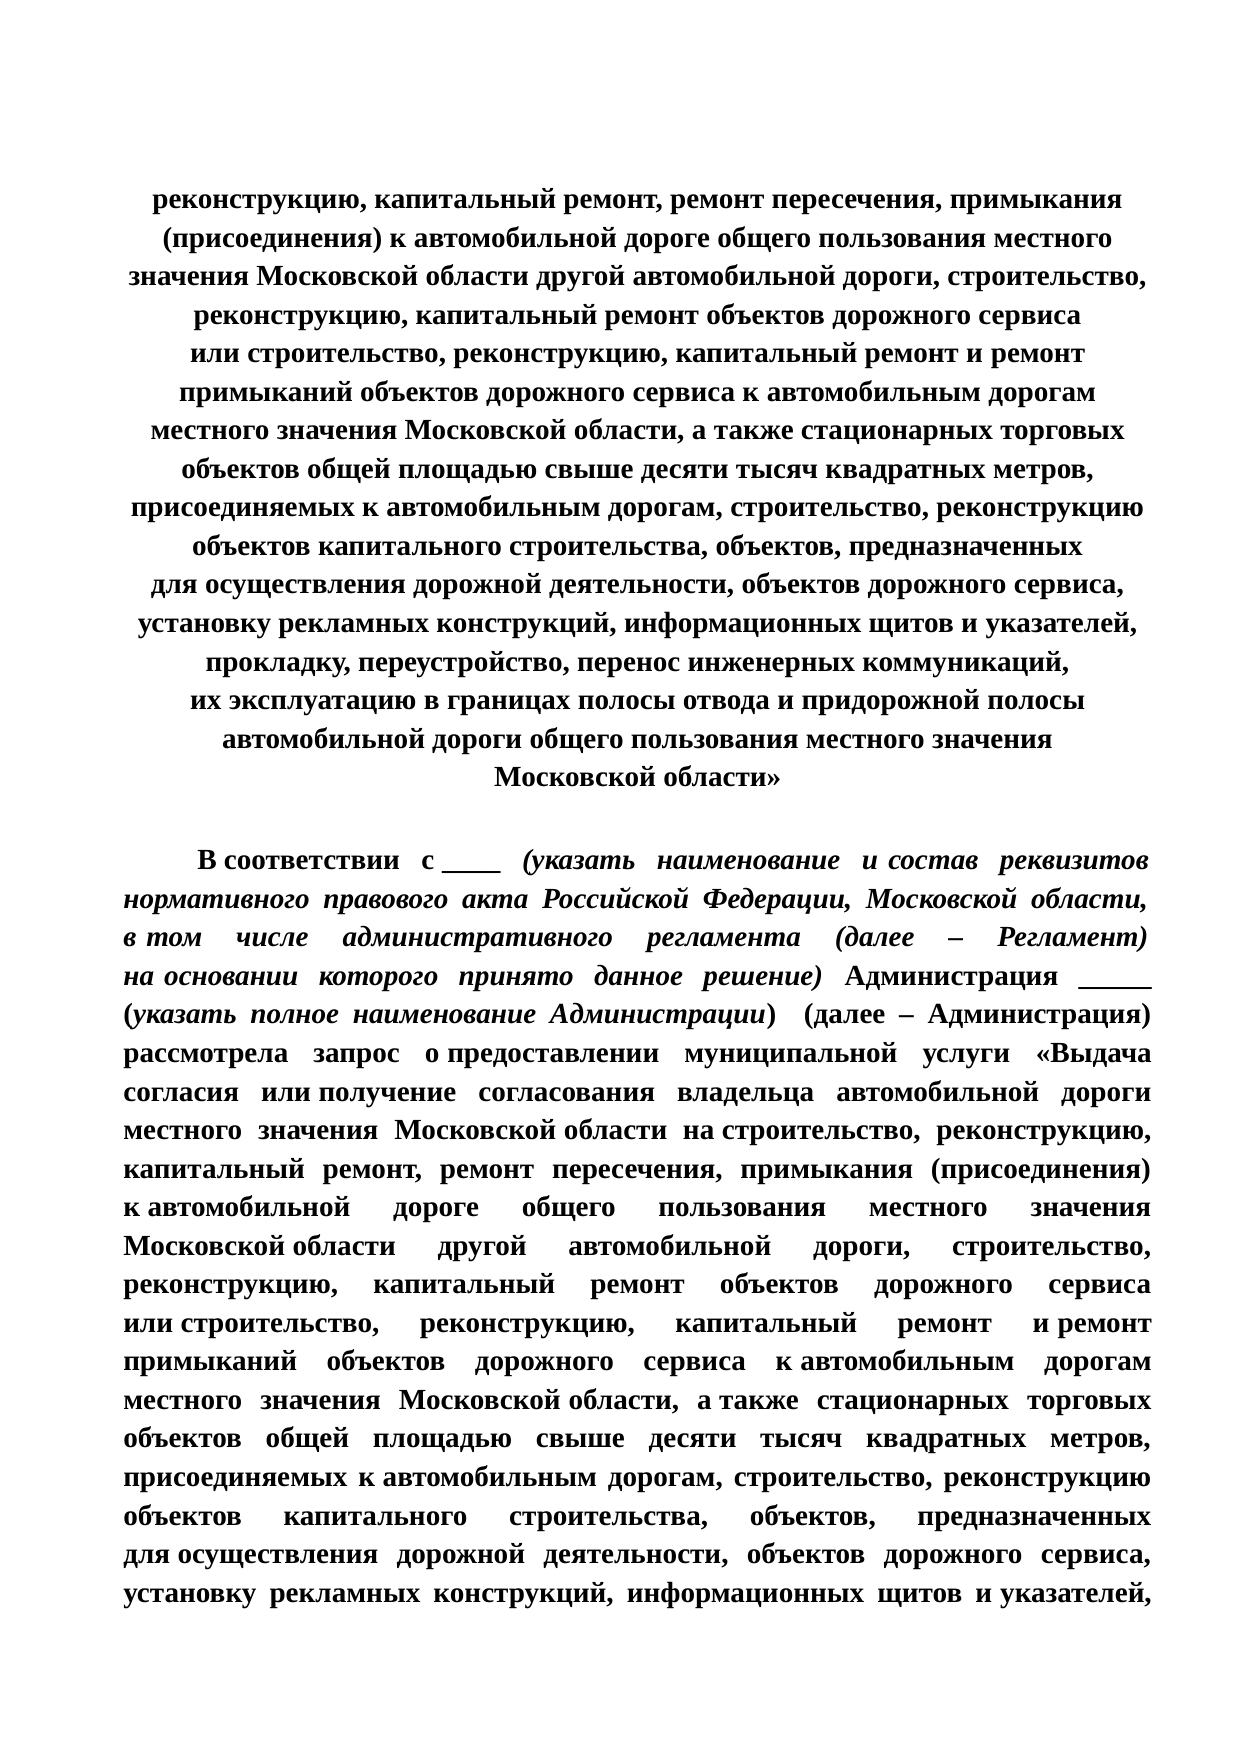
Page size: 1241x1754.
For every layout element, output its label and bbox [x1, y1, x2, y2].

text [122, 181, 1152, 793]
text [123, 842, 1152, 1608]
